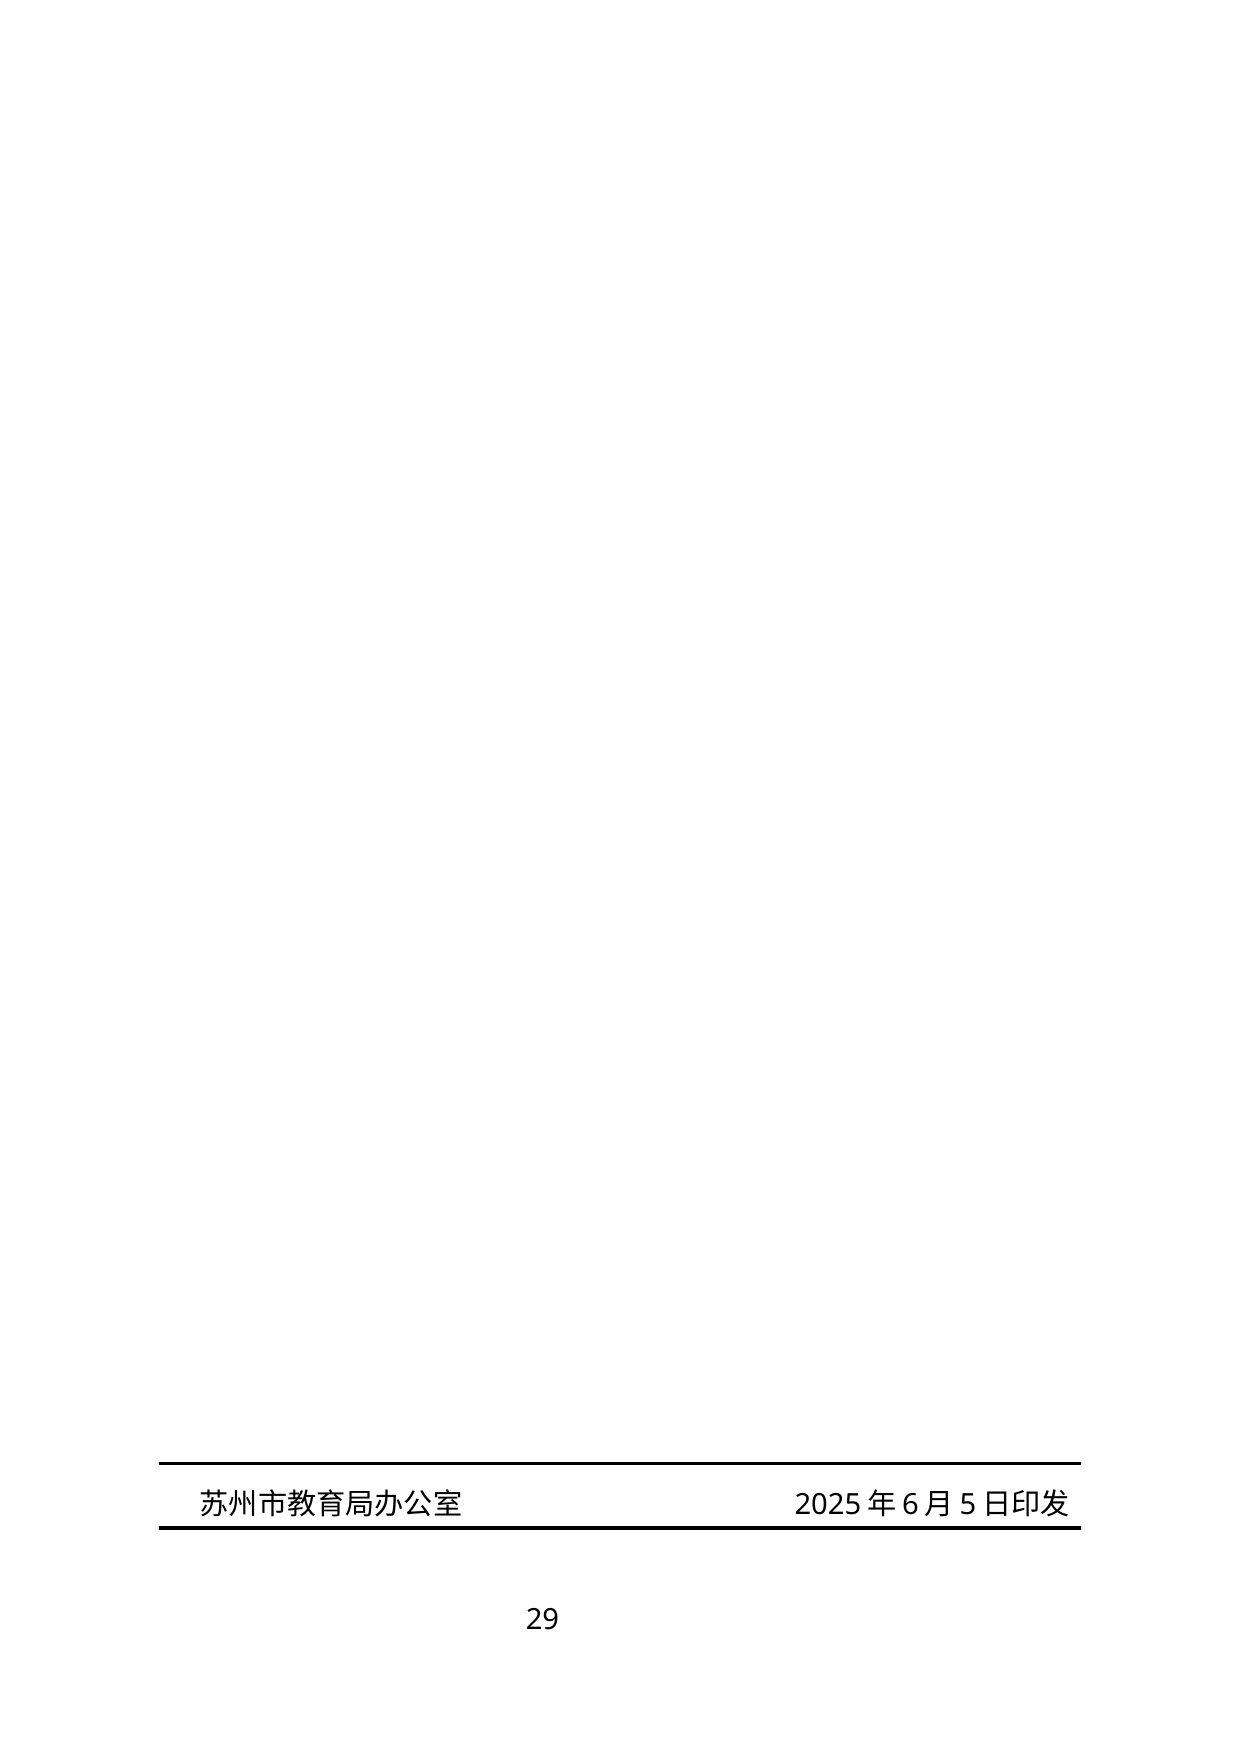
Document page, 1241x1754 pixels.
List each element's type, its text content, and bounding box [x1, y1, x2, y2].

table_header 2025年6月5日印发 [630, 1465, 1081, 1526]
table_header 苏州市教育局办公室 [159, 1465, 630, 1526]
